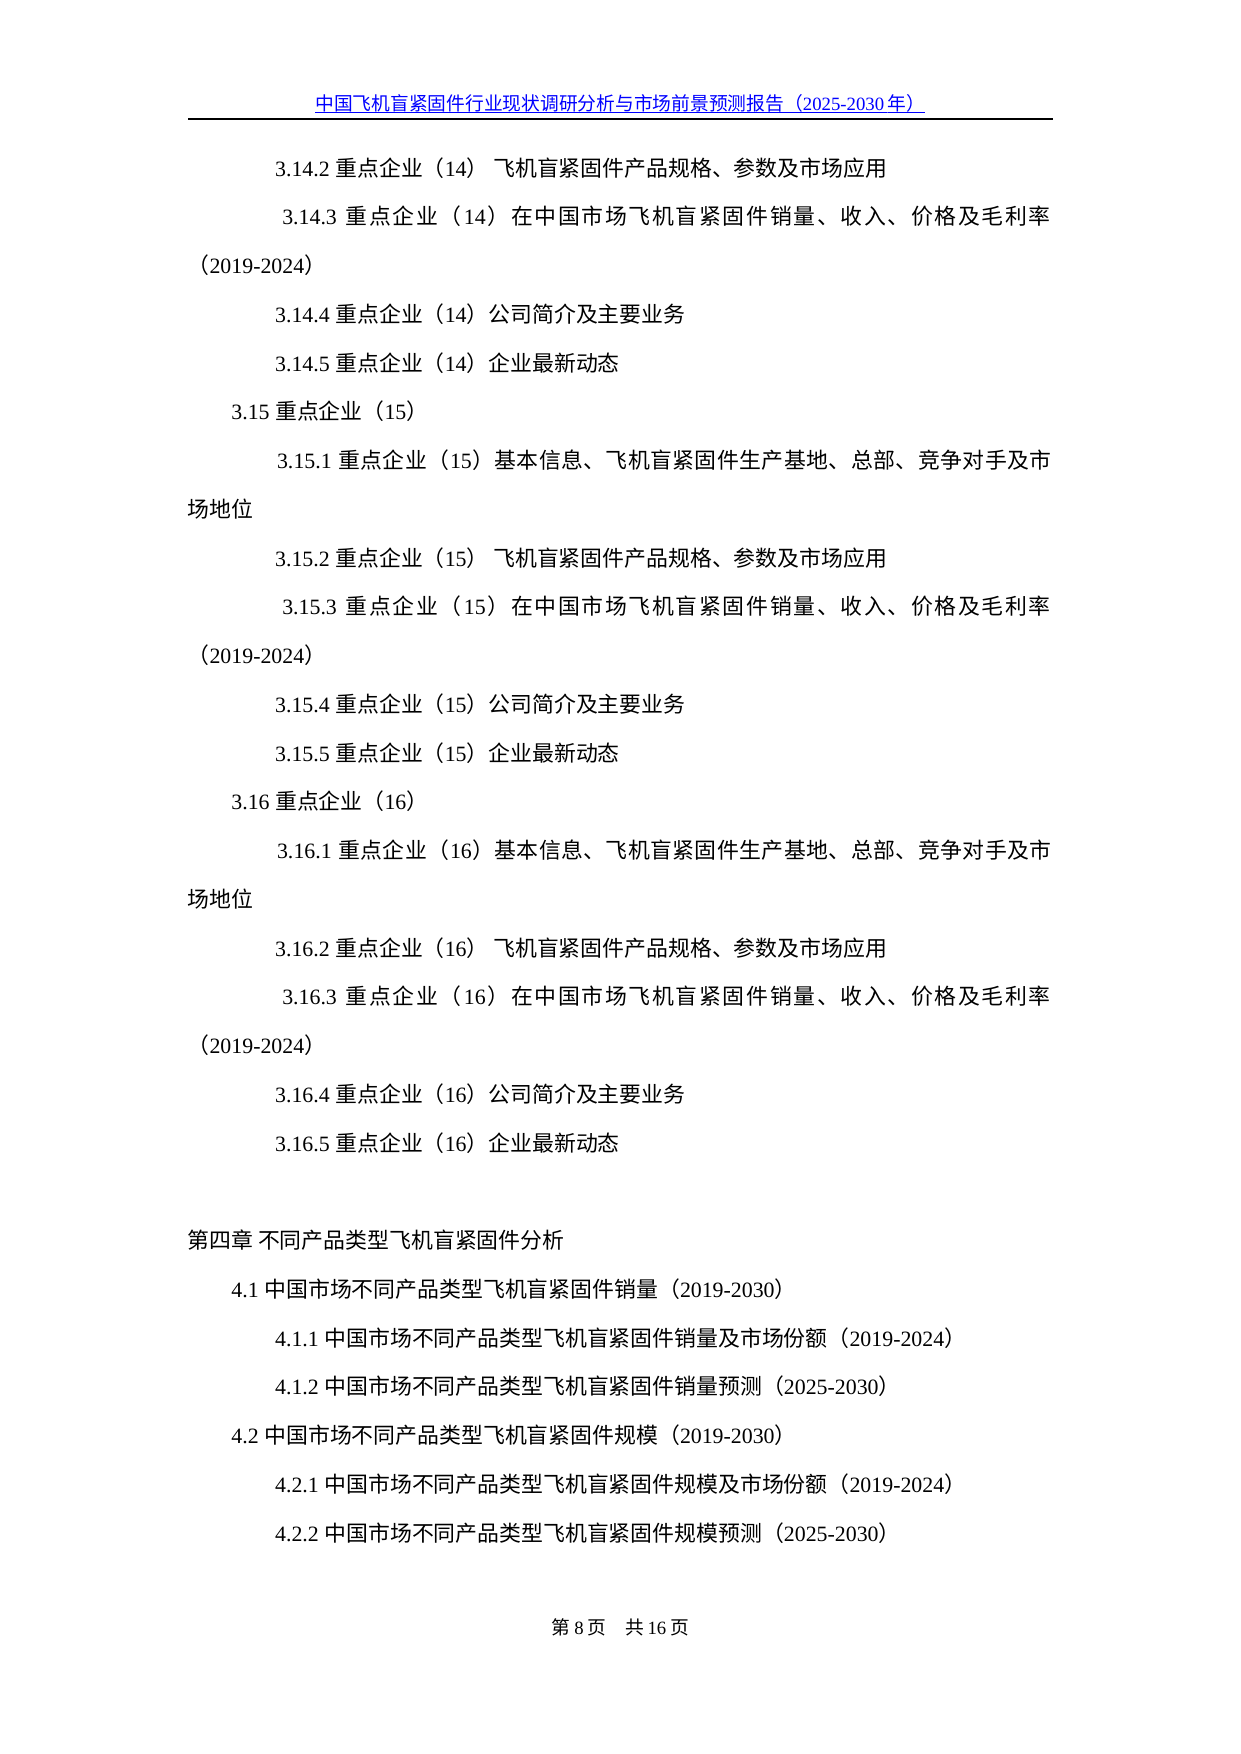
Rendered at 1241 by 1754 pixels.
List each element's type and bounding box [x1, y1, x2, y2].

text [187, 150, 1053, 1548]
